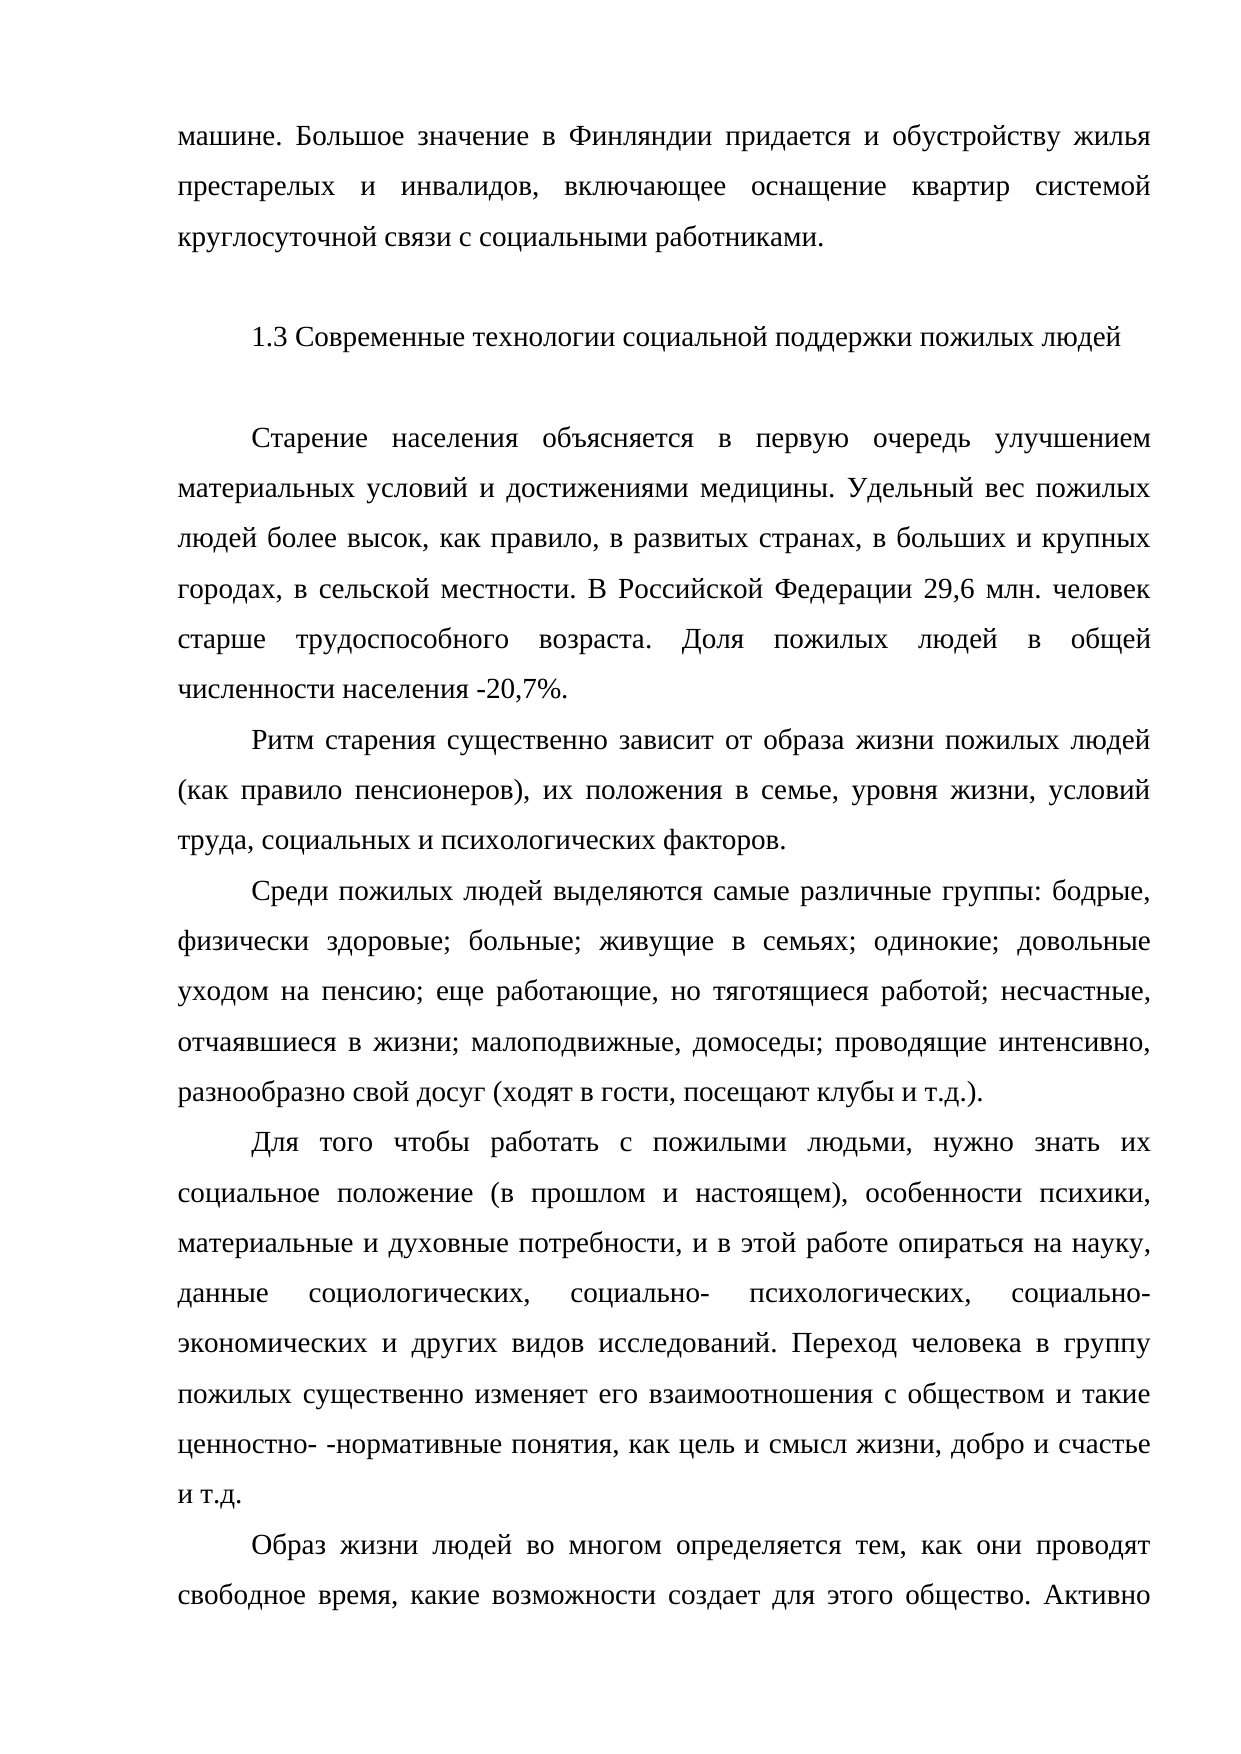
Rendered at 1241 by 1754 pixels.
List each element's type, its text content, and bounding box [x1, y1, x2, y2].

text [177, 1527, 1152, 1611]
text Старение населения объясняется в первую очередь улучшением материальных условий и достижениями медицины. Удельный вес пожилых людей более высок, как правило, в развитых странах, в больших и крупных городах, в сельской местности. В Российской Федерации 29,6 млн. человек старше трудоспособного возраста. Доля пожилых людей в общей численности населения -20,7%. [177, 420, 1152, 705]
text Ритм старения существенно зависит от образа жизни пожилых людей (как правило пенсионеров), их положения в семье, уровня жизни, условий труда, социальных и психологических факторов. [177, 722, 1152, 856]
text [177, 118, 1152, 252]
text Среди пожилых людей выделяются самые различные группы: бодрые, физически здоровые; больные; живущие в семьях; одинокие; довольные уходом на пенсию; еще работающие, но тяготящиеся работой; несчастные, отчаявшиеся в жизни; малоподвижные, домоседы; проводящие интенсивно, разнообразно свой досуг (ходят в гости, посещают клубы и т.д.). [177, 873, 1152, 1108]
text Для того чтобы работать с пожилыми людьми, нужно знать их социальное положение (в прошлом и настоящем), особенности психики, материальные и духовные потребности, и в этой работе опираться на науку, данные социологических, социально- психологических, социально- экономических и других видов исследований. Переход человека в группу пожилых существенно изменяет его взаимоотношения с обществом и такие ценностно- -нормативные понятия, как цель и смысл жизни, добро и счастье и т.д. [177, 1124, 1152, 1510]
text 1.3 Современные технологии социальной поддержки пожилых людей [177, 319, 1152, 353]
